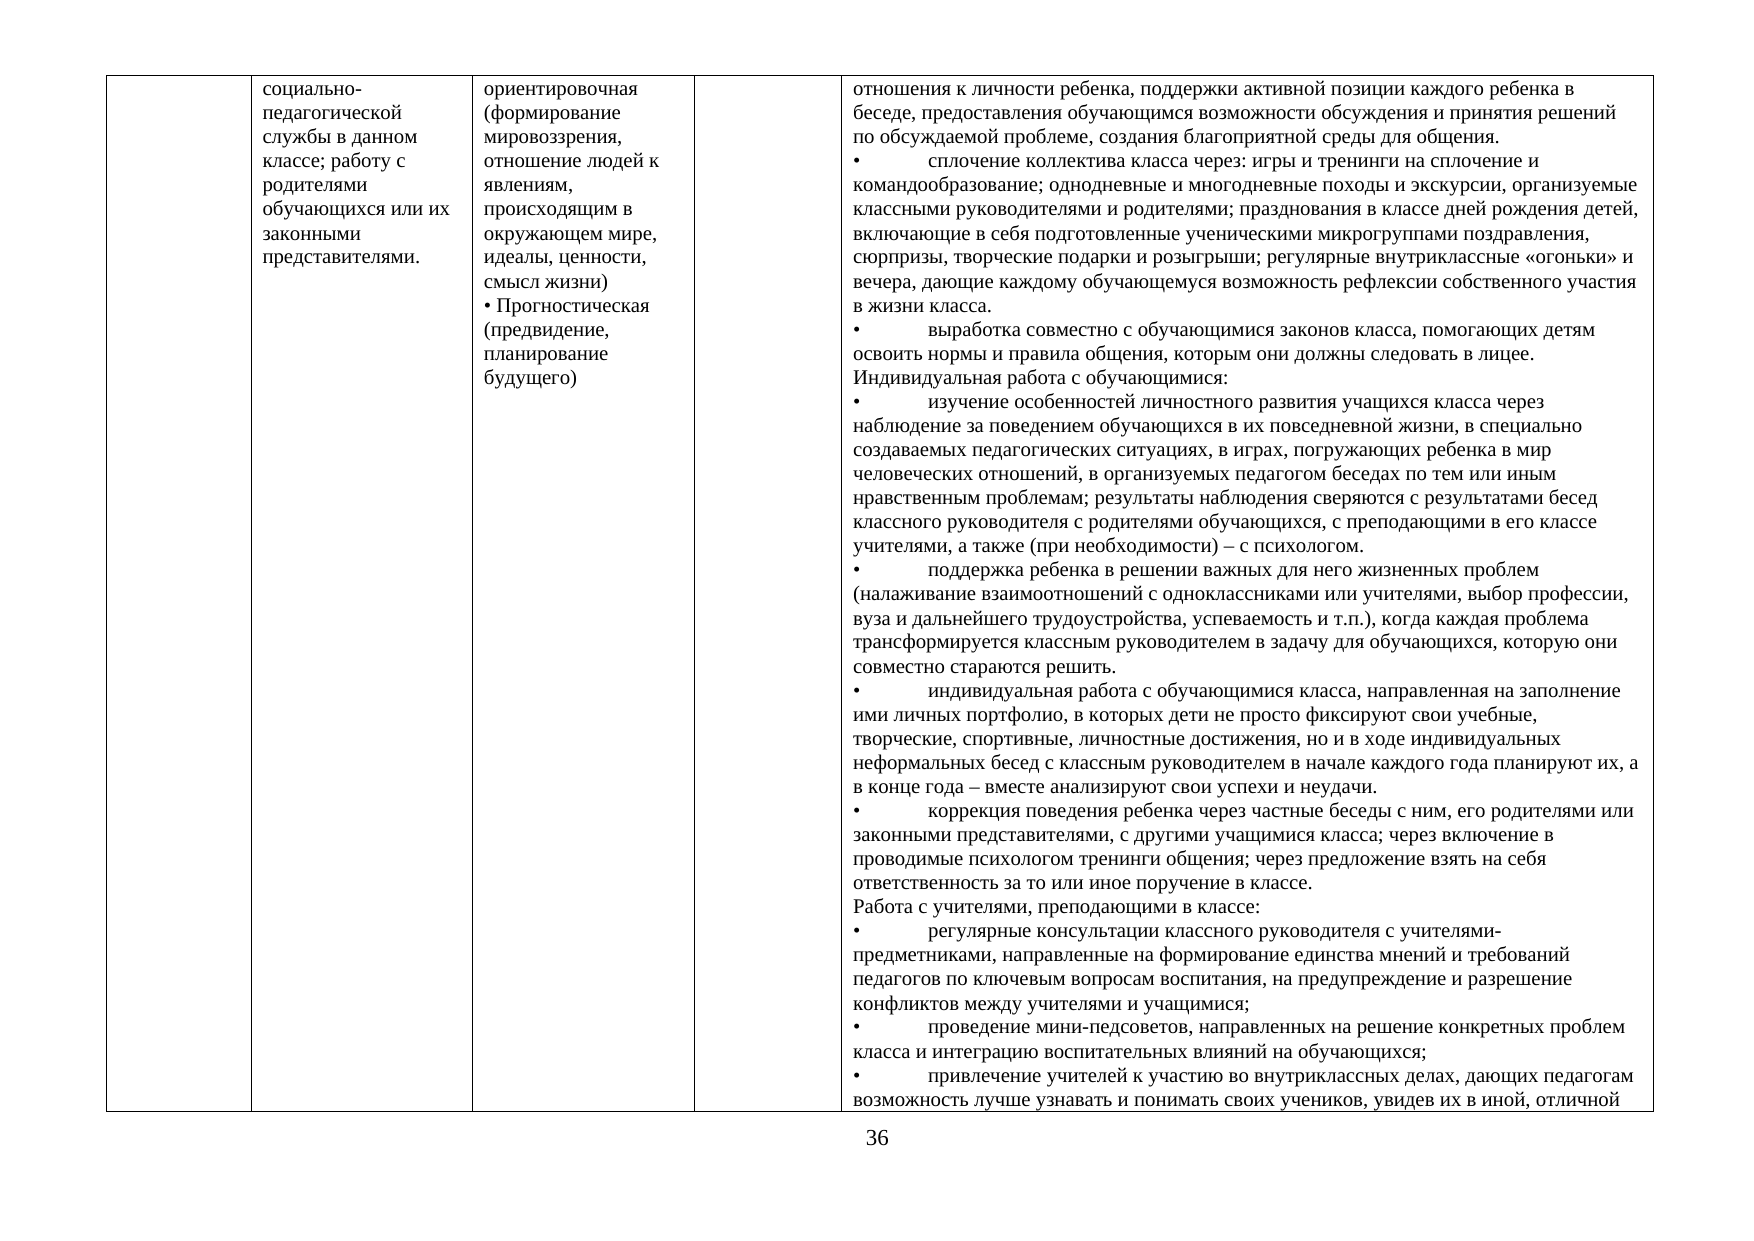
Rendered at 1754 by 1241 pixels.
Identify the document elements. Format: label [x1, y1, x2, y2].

table_cell [842, 76, 1653, 1111]
table_cell [473, 76, 694, 1111]
table_cell [252, 76, 472, 1111]
table_cell [107, 76, 251, 1111]
table_cell [695, 76, 841, 1111]
